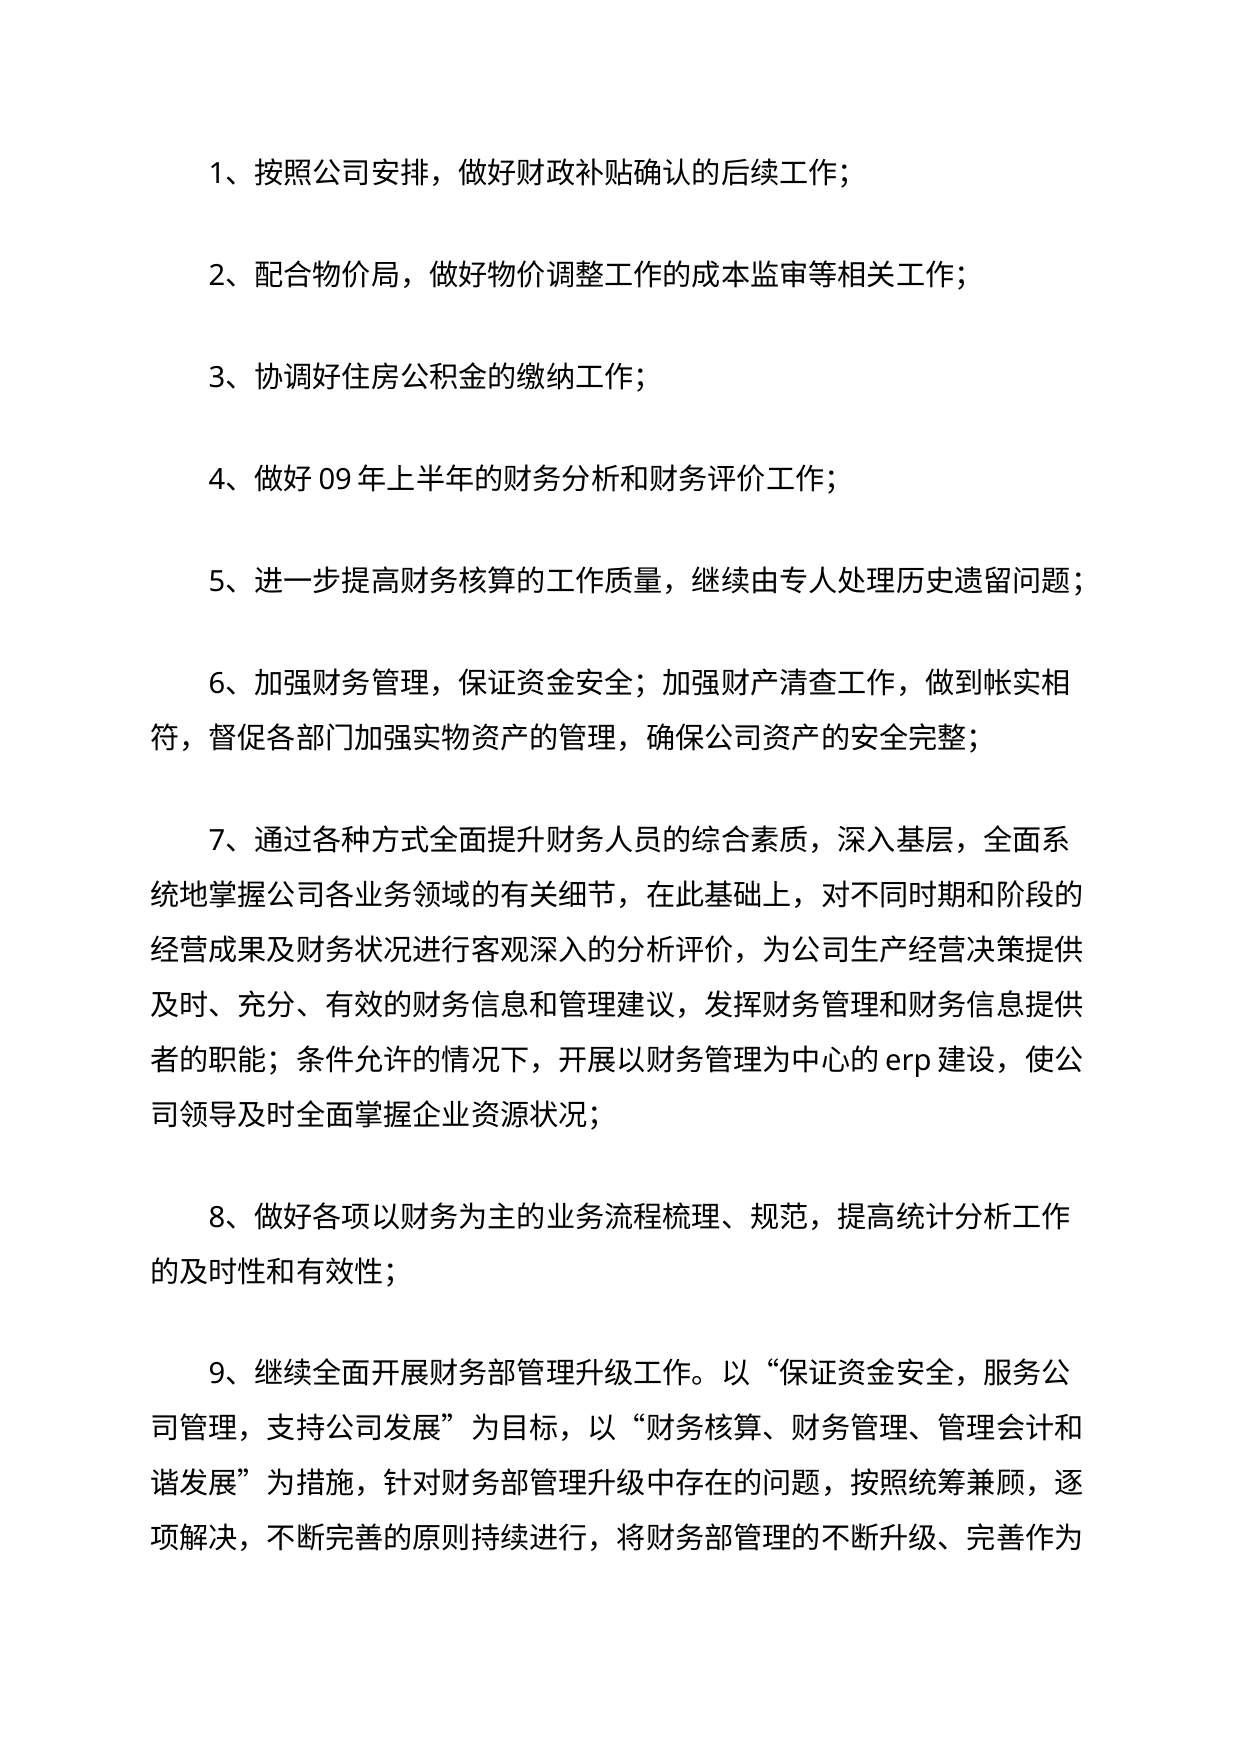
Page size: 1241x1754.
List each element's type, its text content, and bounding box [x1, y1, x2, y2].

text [150, 1350, 1090, 1557]
text 8、做好各项以财务为主的业务流程梳理、规范，提高统计分析工作的及时性和有效性； [150, 1193, 1090, 1290]
text 3、协调好住房公积金的缴纳工作； [150, 354, 1090, 396]
text 1、按照公司安排，做好财政补贴确认的后续工作； [150, 150, 1090, 192]
text 6、加强财务管理，保证资金安全；加强财产清查工作，做到帐实相符，督促各部门加强实物资产的管理，确保公司资产的安全完整； [150, 660, 1090, 757]
text 5、进一步提高财务核算的工作质量，继续由专人处理历史遗留问题； [150, 558, 1090, 600]
text 7、通过各种方式全面提升财务人员的综合素质，深入基层，全面系统地掌握公司各业务领域的有关细节，在此基础上，对不同时期和阶段的经营成果及财务状况进行客观深入的分析评价，为公司生产经营决策提供及时、充分、有效的财务信息和管理建议，发挥财务管理和财务信息提供者的职能；条件允许的情况下，开展以财务管理为中心的erp建设，使公司领导及时全面掌握企业资源状况； [150, 817, 1090, 1134]
text 2、配合物价局，做好物价调整工作的成本监审等相关工作； [150, 252, 1090, 294]
text 4、做好09年上半年的财务分析和财务评价工作； [150, 456, 1090, 498]
